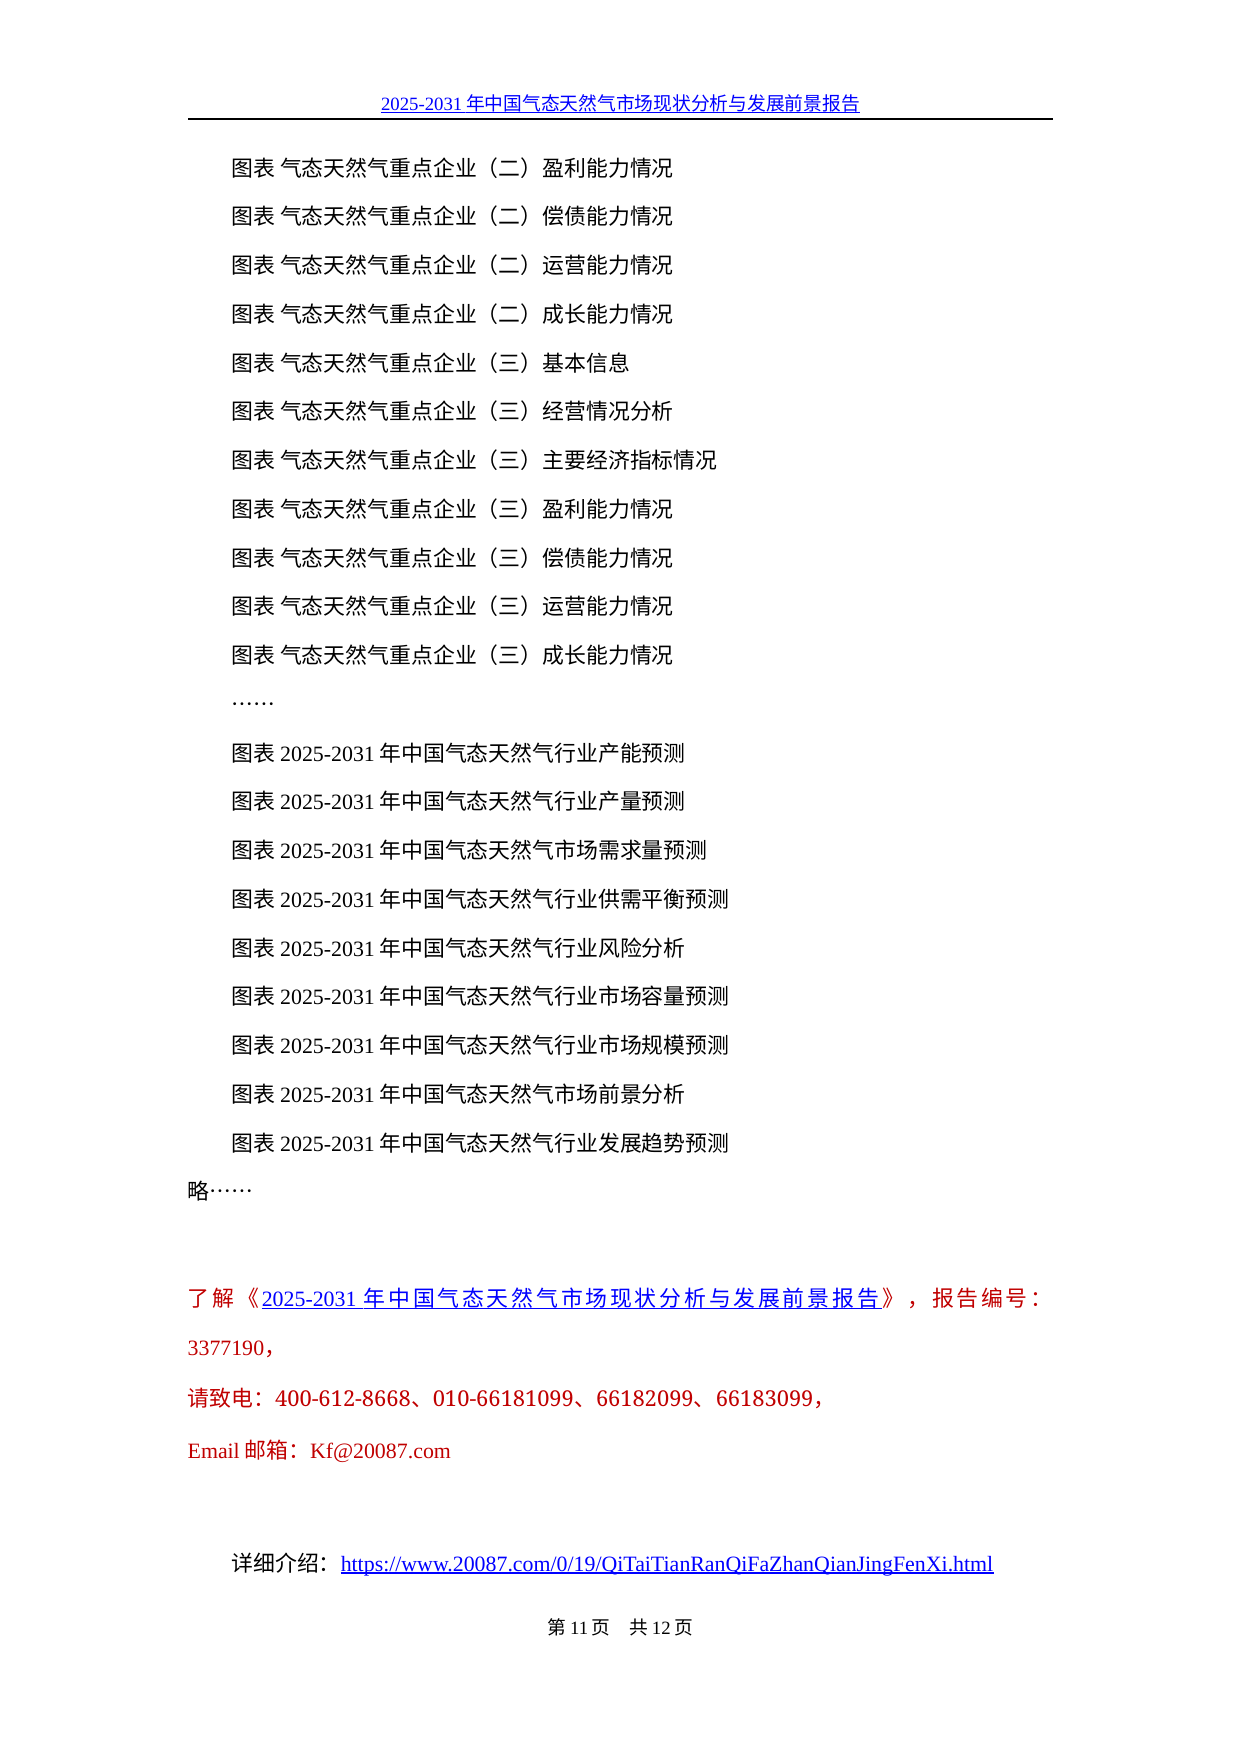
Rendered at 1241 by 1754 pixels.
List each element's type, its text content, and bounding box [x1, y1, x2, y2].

text 详细介绍：https://www.20087.com/0/19/QiTaiTianRanQiFaZhanQianJingFenXi.html [187, 1545, 1053, 1578]
text Email邮箱：Kf@20087.com [187, 1432, 1053, 1465]
text 请致电：400-612-8668、010-66181099、66182099、66183099， [187, 1381, 1053, 1413]
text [187, 150, 1053, 1206]
text 了解《2025-2031年中国气态天然气市场现状分析与发展前景报告》，报告编号：3377190， [187, 1280, 1053, 1362]
